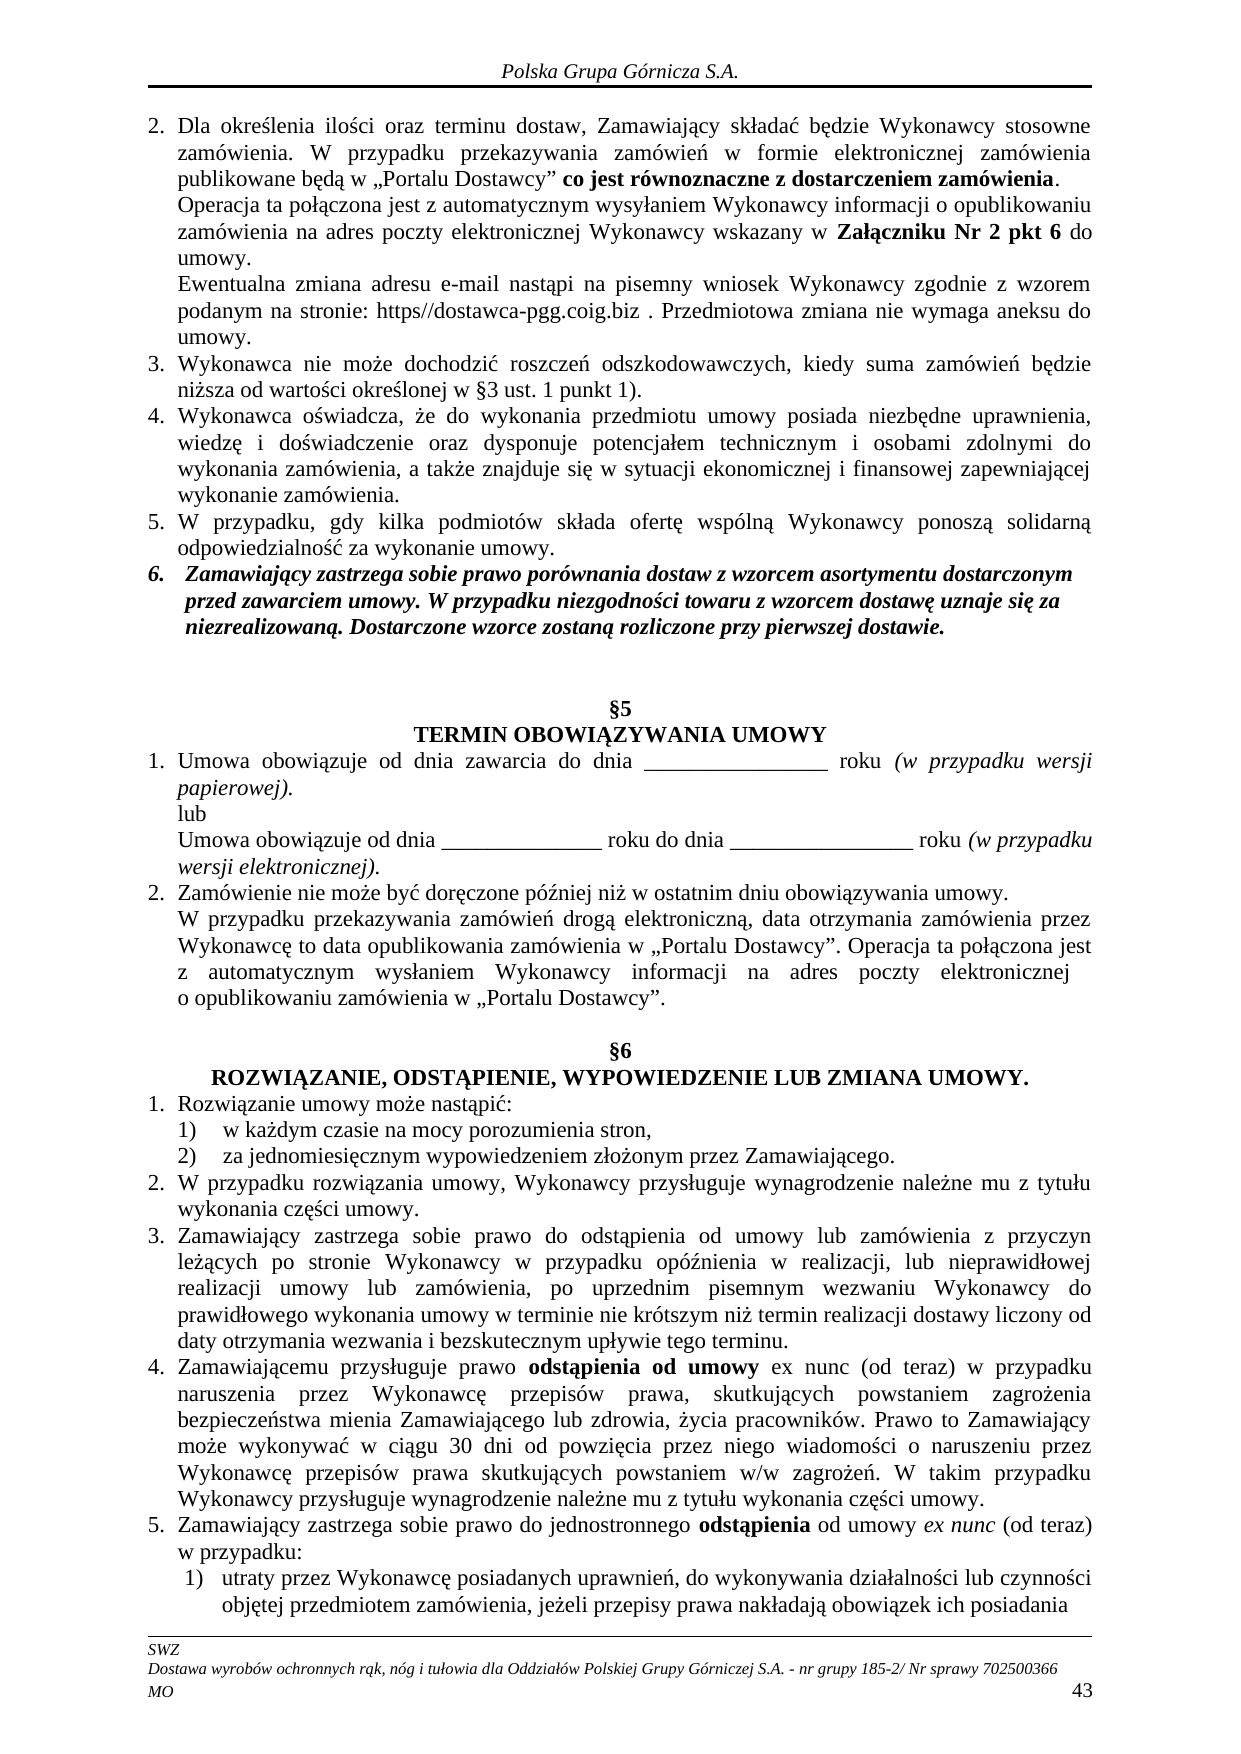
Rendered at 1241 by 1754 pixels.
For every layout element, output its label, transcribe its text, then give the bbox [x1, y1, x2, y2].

text ROZWIĄZANIE, ODSTĄPIENIE, WYPOWIEDZENIE LUB ZMIANA UMOWY. [148, 1063, 1092, 1090]
text §5 [148, 694, 1092, 721]
list Zamawiający zastrzega sobie prawo do jednostronnego odstąpienia od umowy ex nunc (od teraz) w przypadku: [148, 1512, 1092, 1564]
text W przypadku przekazywania zamówień drogą elektroniczną, data otrzymania zamówienia przez Wykonawcę to data opublikowania zamówienia w „Portalu Dostawcy”. Operacja ta połączona jest z automatycznym wysłaniem Wykonawcy informacji na adres poczty elektronicznej o opublikowaniu zamówienia w „Portalu Dostawcy”. [177, 905, 1092, 1011]
list Wykonawca oświadcza, że do wykonania przedmiotu umowy posiada niezbędne uprawnienia, wiedzę i doświadczenie oraz dysponuje potencjałem technicznym i osobami zdolnymi do wykonania zamówienia, a także znajduje się w sytuacji ekonomicznej i finansowej zapewniającej wykonanie zamówienia. [148, 402, 1092, 508]
list Zamówienie nie może być doręczone później niż w ostatnim dniu obowiązywania umowy. [148, 879, 1092, 905]
list za jednomiesięcznym wypowiedzeniem złożonym przez Zamawiającego. [177, 1143, 1092, 1169]
list w każdym czasie na mocy porozumienia stron, [177, 1116, 1092, 1143]
list Wykonawca nie może dochodzić roszczeń odszkodowawczych, kiedy suma zamówień będzie niższa od wartości określonej w §3 ust. 1 punkt 1). [148, 349, 1092, 402]
list Umowa obowiązuje od dnia zawarcia do dnia ________________ roku (w przypadku wersji papierowej). [148, 747, 1092, 800]
text TERMIN OBOWIĄZYWANIA UMOWY [148, 721, 1092, 747]
list W przypadku rozwiązania umowy, Wykonawcy przysługuje wynagrodzenie należne mu z tytułu wykonania części umowy. [148, 1169, 1092, 1222]
list utraty przez Wykonawcę posiadanych uprawnień, do wykonywania działalności lub czynności objętej przedmiotem zamówienia, jeżeli przepisy prawa nakładają obowiązek ich posiadania [184, 1564, 1092, 1617]
text lub [177, 800, 1092, 826]
text Operacja ta połączona jest z automatycznym wysyłaniem Wykonawcy informacji o opublikowaniu zamówienia na adres poczty elektronicznej Wykonawcy wskazany w Załączniku Nr 2 pkt 6 do umowy. [148, 191, 1092, 271]
list Zamawiającemu przysługuje prawo odstąpienia od umowy ex nunc (od teraz) w przypadku naruszenia przez Wykonawcę przepisów prawa, skutkujących powstaniem zagrożenia bezpieczeństwa mienia Zamawiającego lub zdrowia, życia pracowników. Prawo to Zamawiający może wykonywać w ciągu 30 dni od powzięcia przez niego wiadomości o naruszeniu przez Wykonawcę przepisów prawa skutkujących powstaniem w/w zagrożeń. W takim przypadku Wykonawcy przysługuje wynagrodzenie należne mu z tytułu wykonania części umowy. [148, 1353, 1092, 1512]
list Zamawiający zastrzega sobie prawo porównania dostaw z wzorcem asortymentu dostarczonym przed zawarciem umowy. W przypadku niezgodności towaru z wzorcem dostawę uznaje się za niezrealizowaną. Dostarczone wzorce zostaną rozliczone przy pierwszej dostawie. [148, 560, 1092, 639]
text Umowa obowiązuje od dnia ______________ roku do dnia ________________ roku (w przypadku wersji elektronicznej). [177, 826, 1092, 879]
list Dla określenia ilości oraz terminu dostaw, Zamawiający składać będzie Wykonawcy stosowne zamówienia. W przypadku przekazywania zamówień w formie elektronicznej zamówienia publikowane będą w „Portalu Dostawcy” co jest równoznaczne z dostarczeniem zamówienia. [148, 112, 1092, 191]
text §6 [148, 1037, 1092, 1063]
list W przypadku, gdy kilka podmiotów składa ofertę wspólną Wykonawcy ponoszą solidarną odpowiedzialność za wykonanie umowy. [148, 508, 1092, 560]
list Rozwiązanie umowy może nastąpić: [148, 1090, 1092, 1116]
list Zamawiający zastrzega sobie prawo do odstąpienia od umowy lub zamówienia z przyczyn leżących po stronie Wykonawcy w przypadku opóźnienia w realizacji, lub nieprawidłowej realizacji umowy lub zamówienia, po uprzednim pisemnym wezwaniu Wykonawcy do prawidłowego wykonania umowy w terminie nie krótszym niż termin realizacji dostawy liczony od daty otrzymania wezwania i bezskutecznym upływie tego terminu. [148, 1222, 1092, 1353]
text Ewentualna zmiana adresu e-mail nastąpi na pisemny wniosek Wykonawcy zgodnie z wzorem podanym na stronie: https//dostawca-pgg.coig.biz . Przedmiotowa zmiana nie wymaga aneksu do umowy. [148, 271, 1092, 349]
